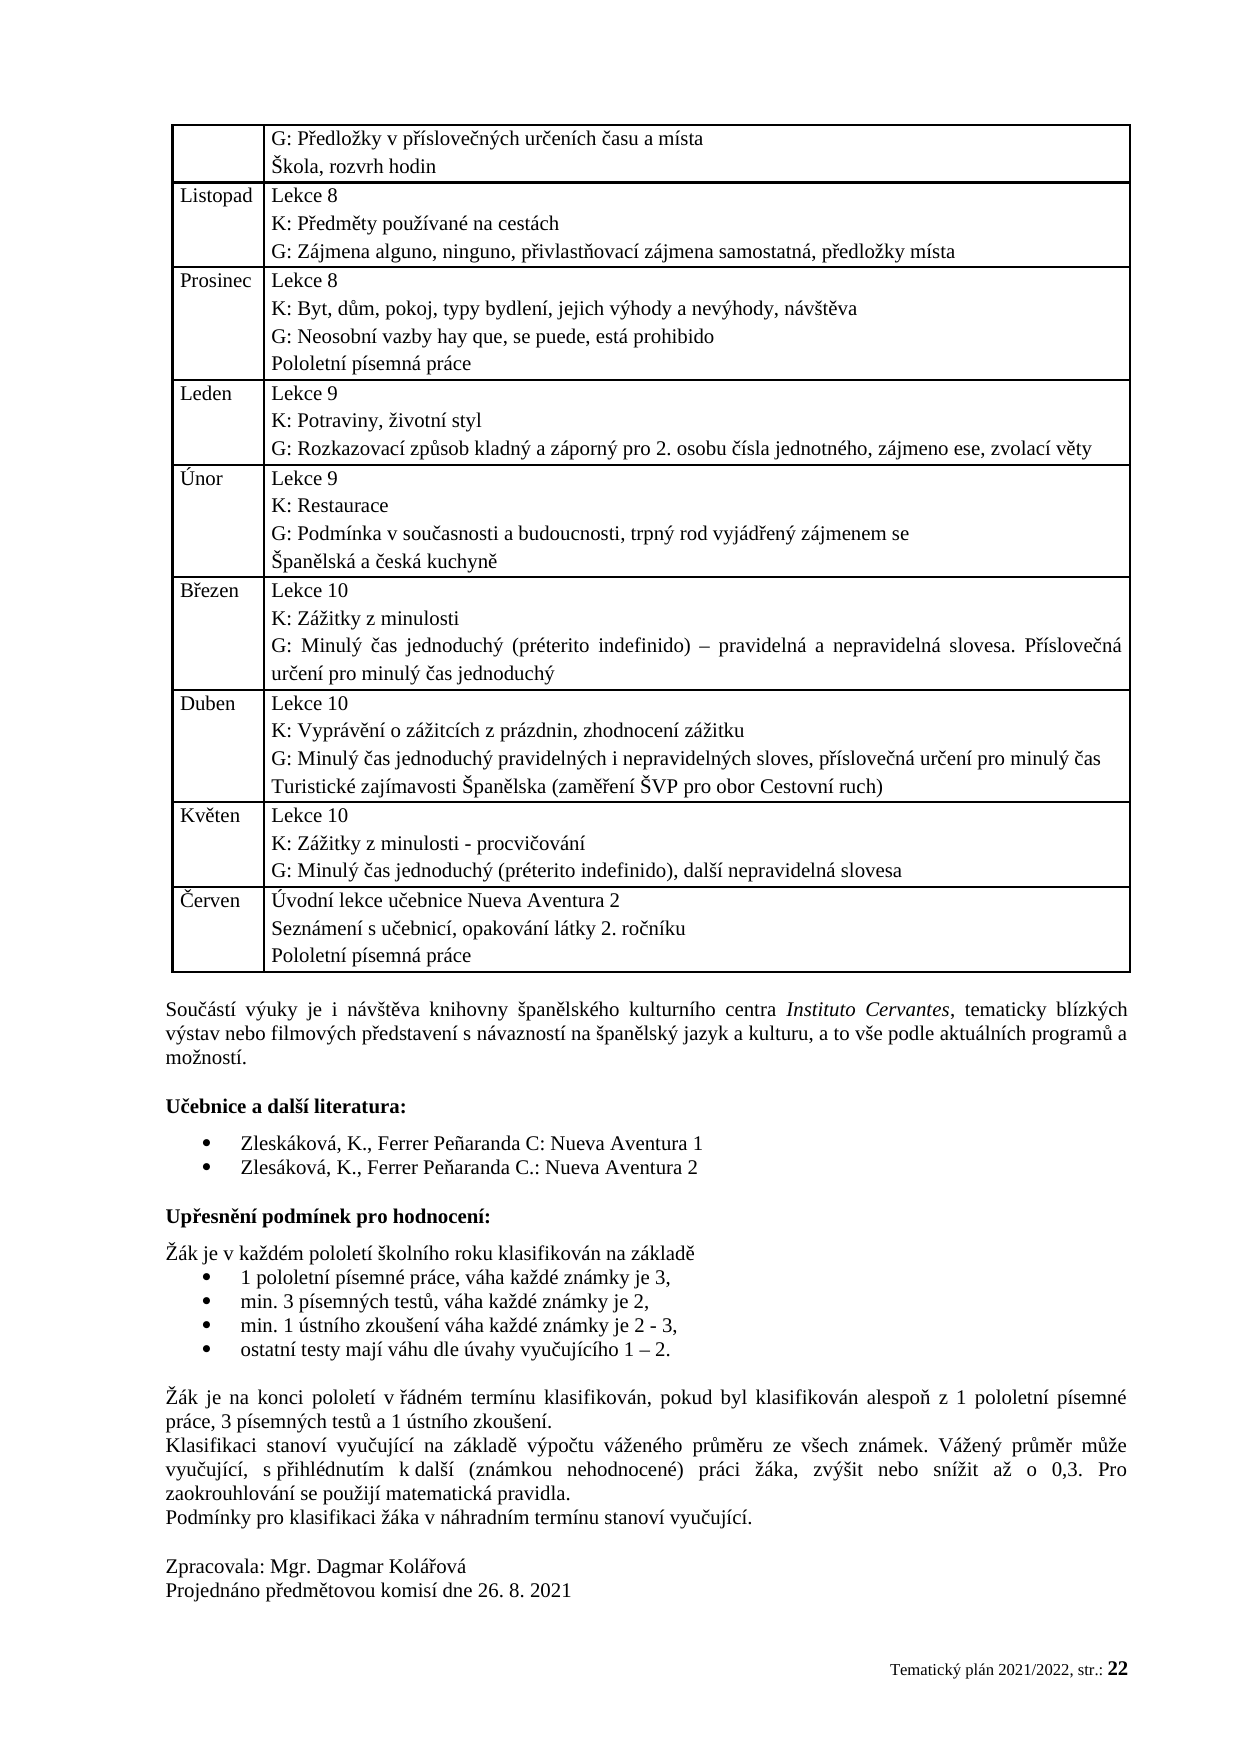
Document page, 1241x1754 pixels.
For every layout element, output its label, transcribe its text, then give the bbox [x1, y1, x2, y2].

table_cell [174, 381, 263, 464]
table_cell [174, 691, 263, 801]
text ostatní testy mají váhu dle úvahy vyučujícího 1 – 2. [203, 1337, 1128, 1361]
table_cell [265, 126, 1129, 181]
text min. 1 ústního zkoušení váha každé známky je 2 - 3, [203, 1313, 1128, 1337]
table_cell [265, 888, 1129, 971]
text Žák je na konci pololetí v řádném termínu klasifikován, pokud byl klasifikován alespoň z 1 pololetní písemné práce, 3 písemných testů a 1 ústního zkoušení. [165, 1385, 1128, 1433]
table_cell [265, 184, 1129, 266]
text Žák je v každém pololetí školního roku klasifikován na základě [165, 1241, 1128, 1264]
text Učebnice a další literatura: [165, 1094, 1128, 1118]
text min. 3 písemných testů, váha každé známky je 2, [203, 1289, 1128, 1313]
text Upřesnění podmínek pro hodnocení: [165, 1204, 1128, 1228]
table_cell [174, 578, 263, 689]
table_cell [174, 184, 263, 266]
text 1 pololetní písemné práce, váha každé známky je 3, [203, 1264, 1128, 1289]
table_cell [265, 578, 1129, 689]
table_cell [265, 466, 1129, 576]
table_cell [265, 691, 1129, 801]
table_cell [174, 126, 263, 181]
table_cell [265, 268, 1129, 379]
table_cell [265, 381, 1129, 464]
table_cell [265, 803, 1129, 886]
text Podmínky pro klasifikaci žáka v náhradním termínu stanoví vyučující. [165, 1505, 1128, 1529]
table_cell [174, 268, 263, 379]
text Zleskáková, K., Ferrer Peñaranda C: Nueva Aventura 1 [203, 1131, 1128, 1155]
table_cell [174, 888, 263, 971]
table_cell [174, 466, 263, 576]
text Projednáno předmětovou komisí dne 26. 8. 2021 [165, 1578, 1128, 1602]
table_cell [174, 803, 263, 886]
text Zpracovala: Mgr. Dagmar Kolářová [165, 1554, 1128, 1578]
text Klasifikaci stanoví vyučující na základě výpočtu váženého průměru ze všech známek. Vážený průměr může vyučující, s přihlédnutím k další (známkou nehodnocené) práci žáka, zvýšit nebo snížit až o 0,3. Pro zaokrouhlování se použijí matematická pravidla. [165, 1433, 1128, 1505]
text Zlesáková, K., Ferrer Peňaranda C.: Nueva Aventura 2 [203, 1155, 1128, 1179]
text Součástí výuky je i návštěva knihovny španělského kulturního centra Instituto Cervantes, tematicky blízkých výstav nebo filmových představení s návazností na španělský jazyk a kulturu, a to vše podle aktuálních programů a možností. [165, 997, 1128, 1069]
